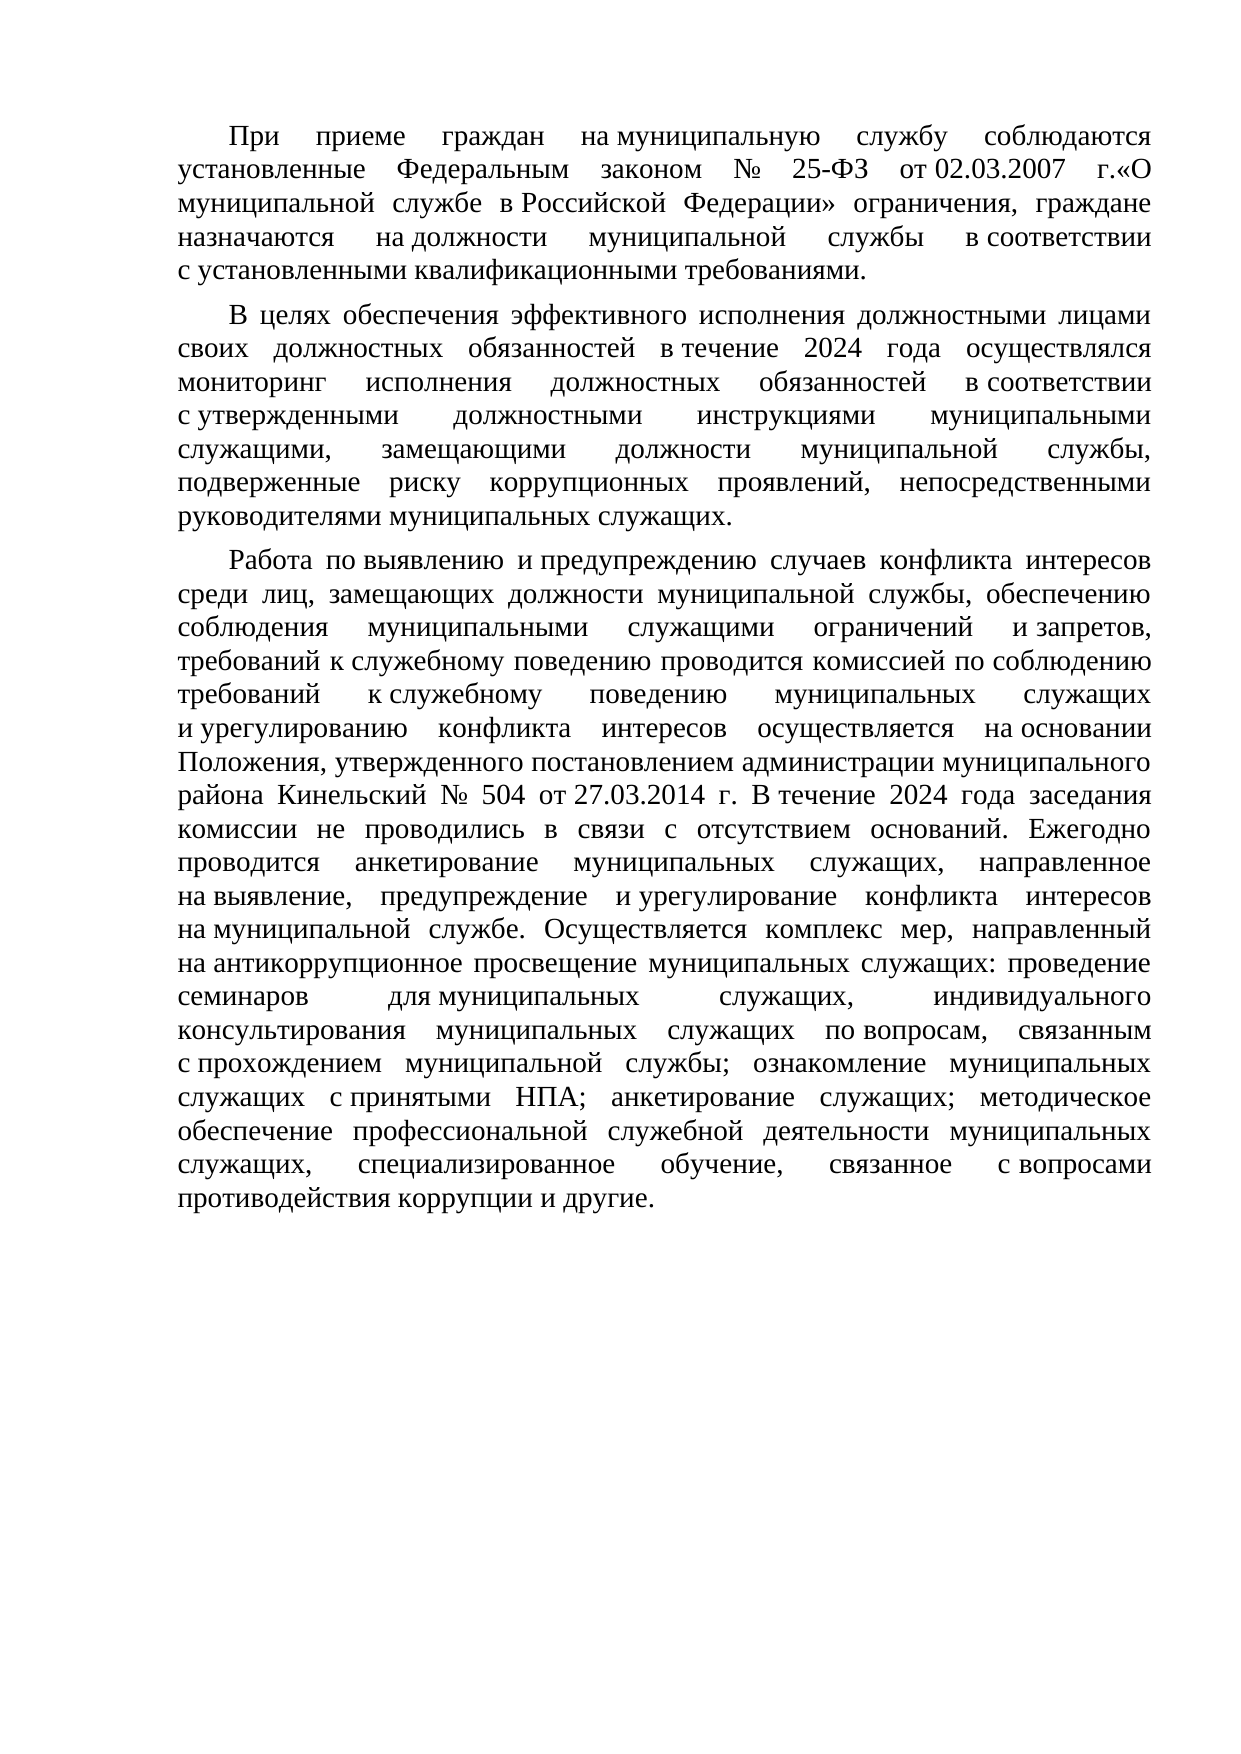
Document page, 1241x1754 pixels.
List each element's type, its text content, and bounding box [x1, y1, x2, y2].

text Работа по выявлению и предупреждению случаев конфликта интересов среди лиц, замещающих должности муниципальной службы, обеспечению соблюдения муниципальными служащими ограничений и запретов, требований к служебному поведению проводится комиссией по соблюдению требований к служебному поведению муниципальных служащих и урегулированию конфликта интересов осуществляется на основании Положения, утвержденного постановлением администрации муниципального района Кинельский № 504 от 27.03.2014 г. В течение 2024 года заседания комиссии не проводились в связи с отсутствием оснований. Ежегодно проводится анкетирование муниципальных служащих, направленное на выявление, предупреждение и урегулирование конфликта интересов на муниципальной службе. Осуществляется комплекс мер, направленный на антикоррупционное просвещение муниципальных служащих: проведение семинаров для муниципальных служащих, индивидуального консультирования муниципальных служащих по вопросам, связанным с прохождением муниципальной службы; ознакомление муниципальных служащих с принятыми НПА; анкетирование служащих; методическое обеспечение профессиональной служебной деятельности муниципальных служащих, специализированное обучение, связанное с вопросами противодействия коррупции и другие. [177, 542, 1152, 1213]
text При приеме граждан на муниципальную службу соблюдаются установленные Федеральным законом № 25-ФЗ от 02.03.2007 г.«О муниципальной службе в Российской Федерации» ограничения, граждане назначаются на должности муниципальной службы в соответствии с установленными квалификационными требованиями. [177, 118, 1152, 286]
text В целях обеспечения эффективного исполнения должностными лицами своих должностных обязанностей в течение 2024 года осуществлялся мониторинг исполнения должностных обязанностей в соответствии с утвержденными должностными инструкциями муниципальными служащими, замещающими должности муниципальной службы, подверженные риску коррупционных проявлений, непосредственными руководителями муниципальных служащих. [177, 297, 1152, 532]
